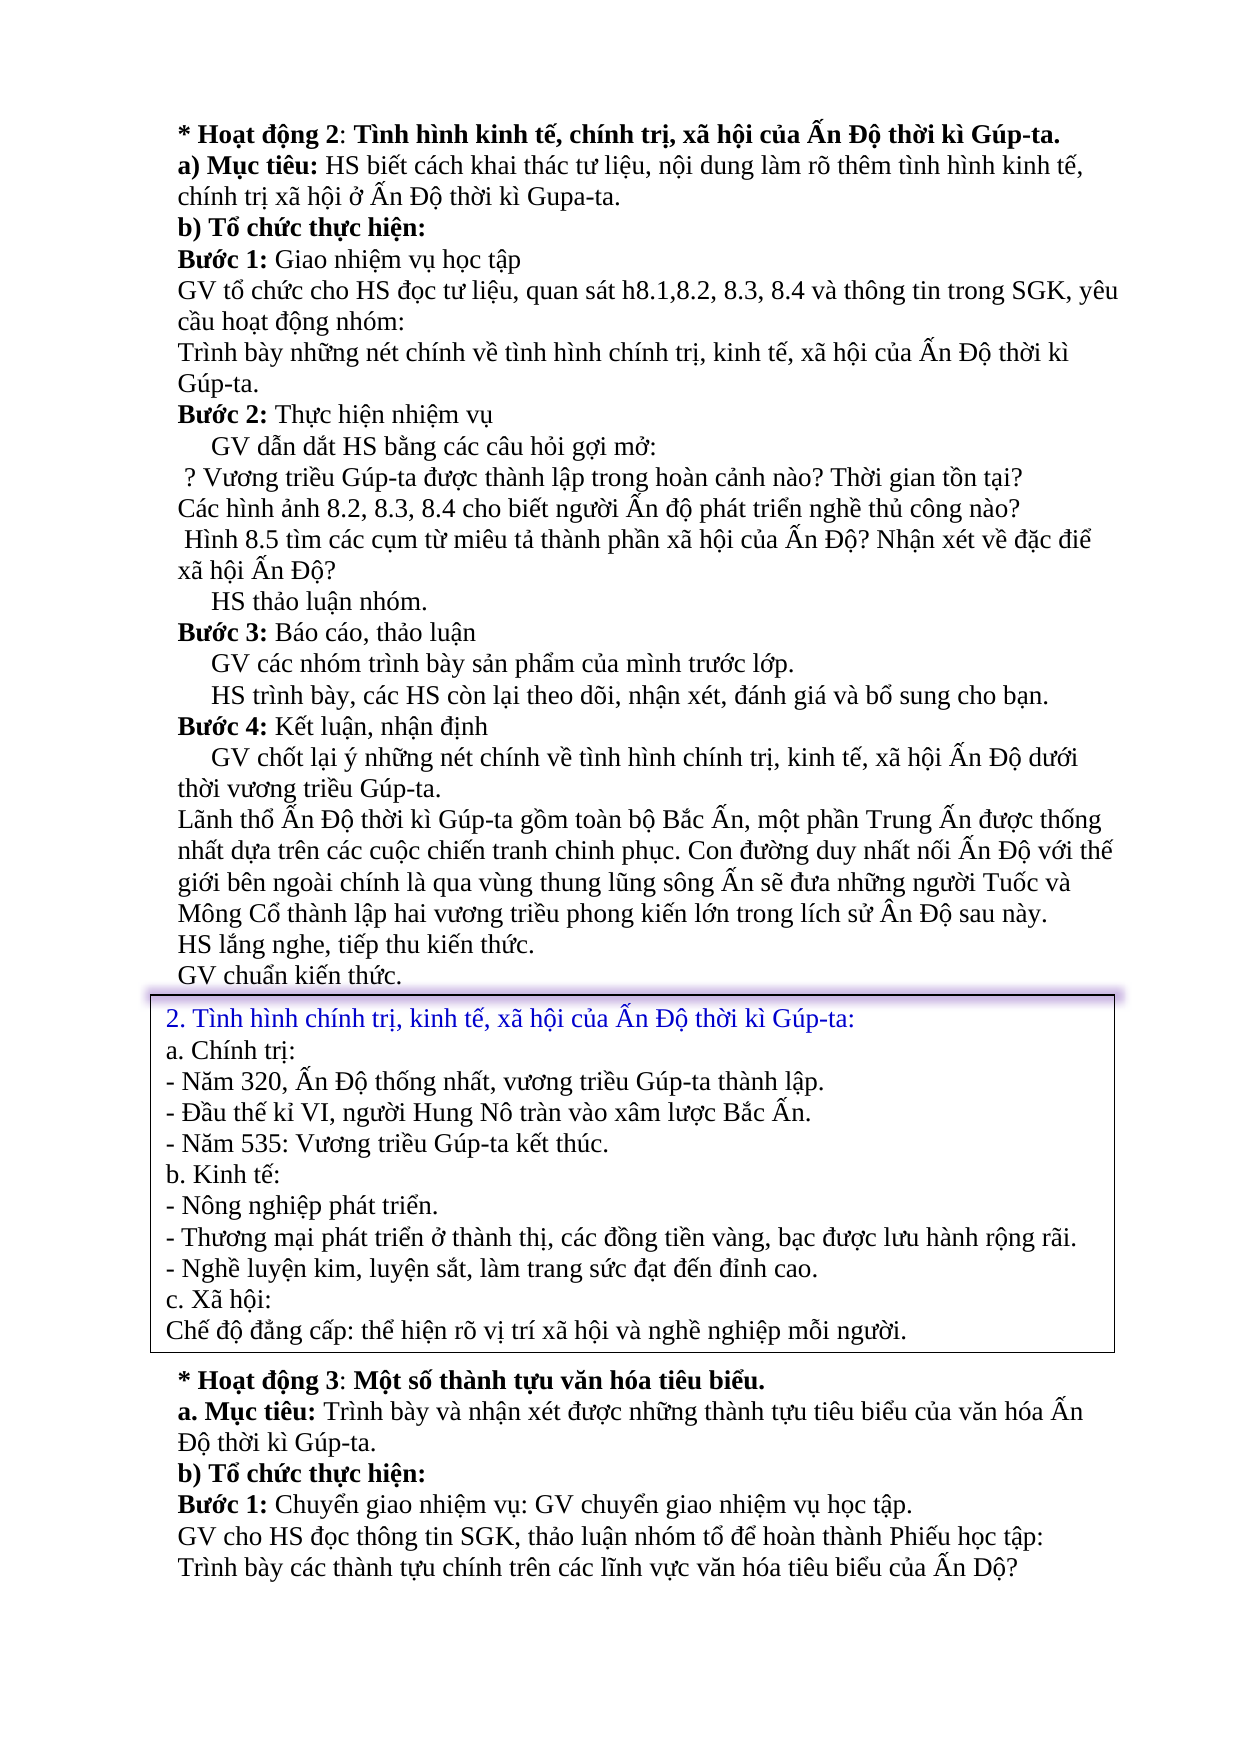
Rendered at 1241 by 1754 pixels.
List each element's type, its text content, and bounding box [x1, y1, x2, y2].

text Hình 8.5 tìm các cụm từ miêu tả thành phần xã hội của Ấn Độ? Nhận xét về đặc điể xã hội Ấn Độ? [177, 523, 1122, 585]
text GV dẫn dắt HS bằng các câu hỏi gợi mở: [177, 429, 1122, 461]
text GV chốt lại ý những nét chính về tình hình chính trị, kinh tế, xã hội Ấn Độ dưới thời vương triều Gúp-ta. [177, 741, 1122, 803]
text * Hoạt động 2: Tình hình kinh tế, chính trị, xã hội của Ấn Độ thời kì Gúp-ta. [177, 118, 1122, 149]
text a) Mục tiêu: HS biết cách khai thác tư liệu, nội dung làm rõ thêm tình hình kinh tế, chính trị xã hội ở Ấn Độ thời kì Gupa-ta. [177, 149, 1122, 212]
text ? Vương triều Gúp-ta được thành lập trong hoàn cảnh nào? Thời gian tồn tại? [177, 461, 1122, 492]
text HS lắng nghe, tiếp thu kiến thức. [177, 928, 1122, 959]
text a. Mục tiêu: Trình bày và nhận xét được những thành tựu tiêu biểu của văn hóa Ấn Độ thời kì Gúp-ta. [177, 1395, 1122, 1457]
text GV tổ chức cho HS đọc tư liệu, quan sát h8.1,8.2, 8.3, 8.4 và thông tin trong SGK, yêu cầu hoạt động nhóm: [177, 274, 1122, 336]
text HS thảo luận nhóm. [177, 585, 1122, 616]
text Bước 2: Thực hiện nhiệm vụ [177, 398, 1122, 429]
text GV cho HS đọc thông tin SGK, thảo luận nhóm tổ để hoàn thành Phiếu học tập: [177, 1520, 1122, 1551]
text Trình bày những nét chính về tình hình chính trị, kinh tế, xã hội của Ấn Độ thời kì Gúp-ta. [177, 336, 1122, 398]
text GV các nhóm trình bày sản phẩm của mình trước lớp. [177, 648, 1122, 679]
text Lãnh thổ Ấn Độ thời kì Gúp-ta gồm toàn bộ Bắc Ấn, một phần Trung Ấn được thống nhất dựa trên các cuộc chiến tranh chinh phục. Con đường duy nhất nối Ấn Độ với thế giới bên ngoài chính là qua vùng thung lũng sông Ấn sẽ đưa những người Tuốc và Mông Cổ thành lập hai vương triều phong kiến lớn trong lích sử Ân Độ sau này. [177, 803, 1122, 928]
text b) Tổ chức thực hiện: [177, 212, 1122, 243]
text Bước 1: Giao nhiệm vụ học tập [177, 243, 1122, 274]
text Các hình ảnh 8.2, 8.3, 8.4 cho biết người Ấn độ phát triển nghề thủ công nào? [177, 492, 1122, 523]
text * Hoạt động 3: Một số thành tựu văn hóa tiêu biểu. [177, 1364, 1122, 1395]
text GV chuẩn kiến thức. [177, 959, 1122, 985]
text b) Tổ chức thực hiện: [177, 1457, 1122, 1488]
text Bước 3: Báo cáo, thảo luận [177, 616, 1122, 648]
text Trình bày các thành tựu chính trên các lĩnh vực văn hóa tiêu biểu của Ấn Dộ? [177, 1551, 1122, 1582]
text HS trình bày, các HS còn lại theo dõi, nhận xét, đánh giá và bổ sung cho bạn. [177, 679, 1122, 710]
text Bước 1: Chuyển giao nhiệm vụ: GV chuyển giao nhiệm vụ học tập. [177, 1488, 1122, 1520]
text Bước 4: Kết luận, nhận định [177, 710, 1122, 741]
